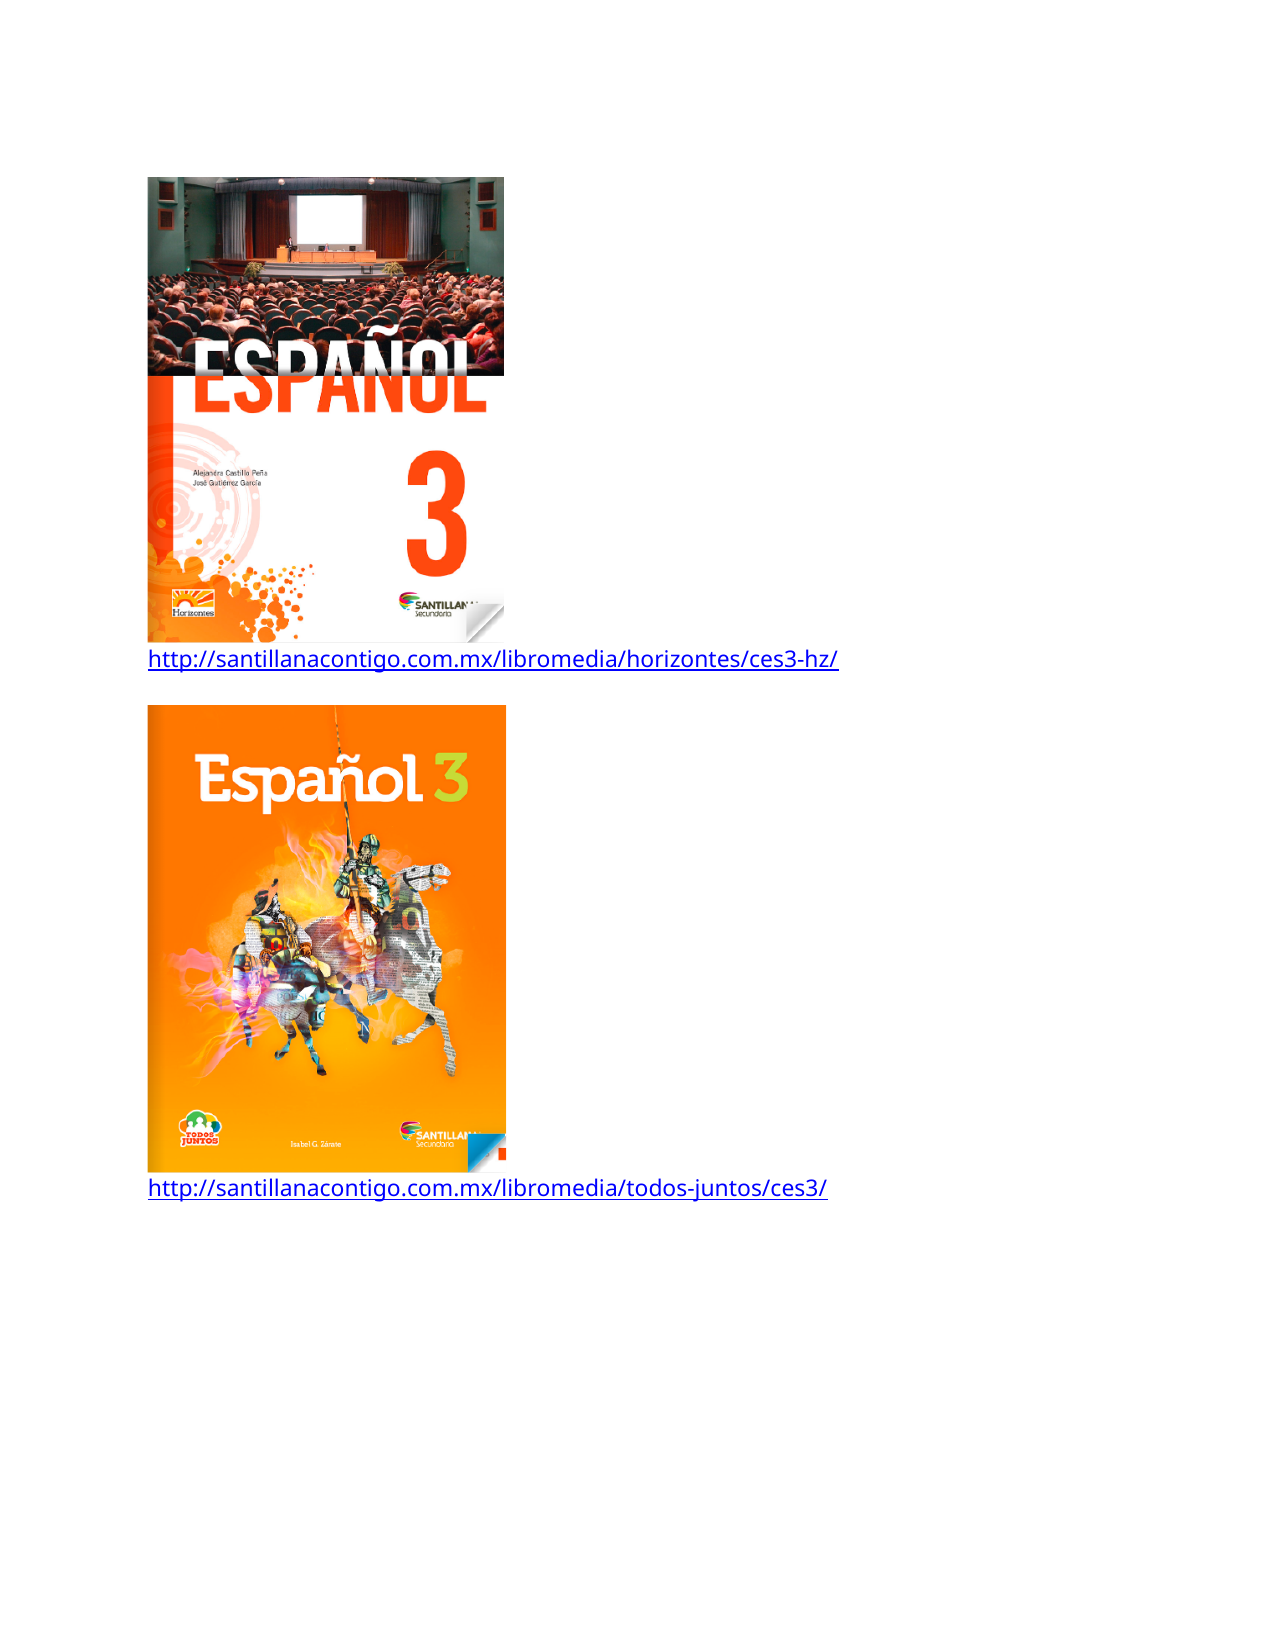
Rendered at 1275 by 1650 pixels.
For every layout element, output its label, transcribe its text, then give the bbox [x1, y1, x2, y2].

text http://santillanacontigo.com.mx/libromedia/horizontes/ces3-hz/ [148, 643, 1127, 674]
picture [147, 177, 504, 643]
text http://santillanacontigo.com.mx/libromedia/todos-juntos/ces3/ [148, 1172, 1127, 1204]
picture [147, 705, 507, 1173]
